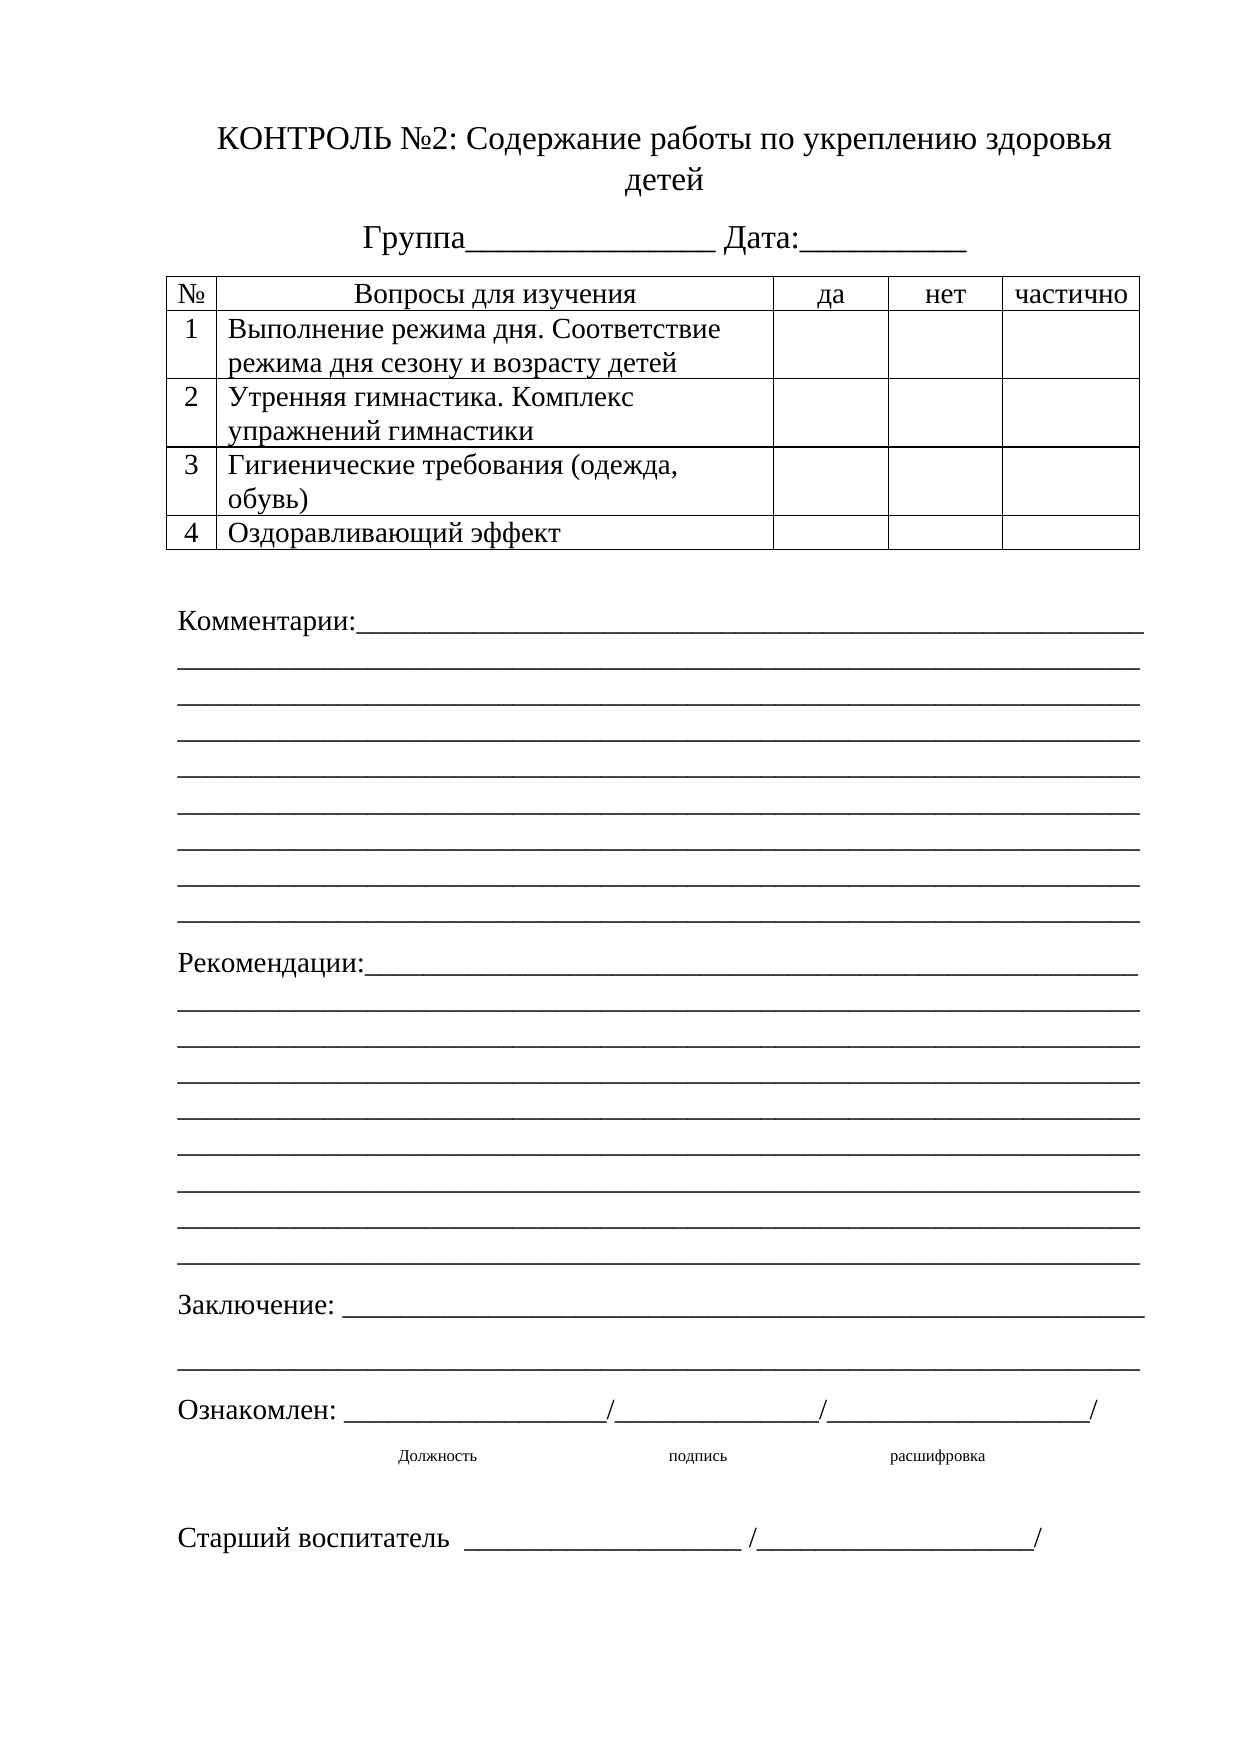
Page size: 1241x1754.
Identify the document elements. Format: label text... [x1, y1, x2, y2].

table_cell 2 [167, 379, 216, 446]
table_cell Выполнение режима дня. Соответствие режима дня сезону и возрасту детей [217, 311, 773, 378]
table_cell [774, 379, 888, 446]
table_header нет [889, 277, 1002, 310]
table_header Вопросы для изучения [217, 277, 773, 310]
text Рекомендации:_____________________________________________________________________________________________________________________________________________________________________________________________________________________________________________________________________________________________________________________________________________________________________________________________________________________________________________________________________________________________________________________________________________________________________________________________________ [177, 945, 1152, 1268]
text Заключение: _______________________________________________________ [177, 1287, 1152, 1320]
text Комментарии:______________________________________________________________________________________________________________________________________________________________________________________________________________________________________________________________________________________________________________________________________________________________________________________________________________________________________________________________________________________________________________________________________________________________________________________________________ [177, 603, 1152, 926]
table_cell Оздоравливающий эффект [217, 516, 773, 549]
table_cell [1003, 311, 1139, 378]
table_cell [774, 516, 888, 549]
table_header да [774, 277, 888, 310]
table_cell 3 [167, 448, 216, 514]
table_cell 1 [167, 311, 216, 378]
table_cell [1003, 516, 1139, 549]
text Старший воспитатель ___________________ /___________________/ [177, 1520, 1152, 1553]
text Должность подпись расшифровка [177, 1445, 1152, 1464]
table_cell [1003, 379, 1139, 446]
text Ознакомлен: __________________/______________/__________________/ [177, 1392, 1152, 1426]
text __________________________________________________________________ [177, 1340, 1152, 1373]
table_cell [889, 379, 1002, 446]
table_header № [167, 277, 216, 310]
table_cell [889, 311, 1002, 378]
table_cell [1003, 448, 1139, 514]
text Группа_______________ Дата:__________ [177, 217, 1152, 256]
table_header частично [1003, 277, 1139, 310]
table_cell Гигиенические требования (одежда, обувь) [217, 448, 773, 514]
table_cell [889, 516, 1002, 549]
table_cell [774, 448, 888, 514]
table_cell [774, 311, 888, 378]
table_cell 4 [167, 516, 216, 549]
table_cell Утренняя гимнастика. Комплекс упражнений гимнастики [217, 379, 773, 446]
text КОНТРОЛЬ №2: Содержание работы по укреплению здоровья детей [177, 118, 1152, 198]
table_cell [889, 448, 1002, 514]
